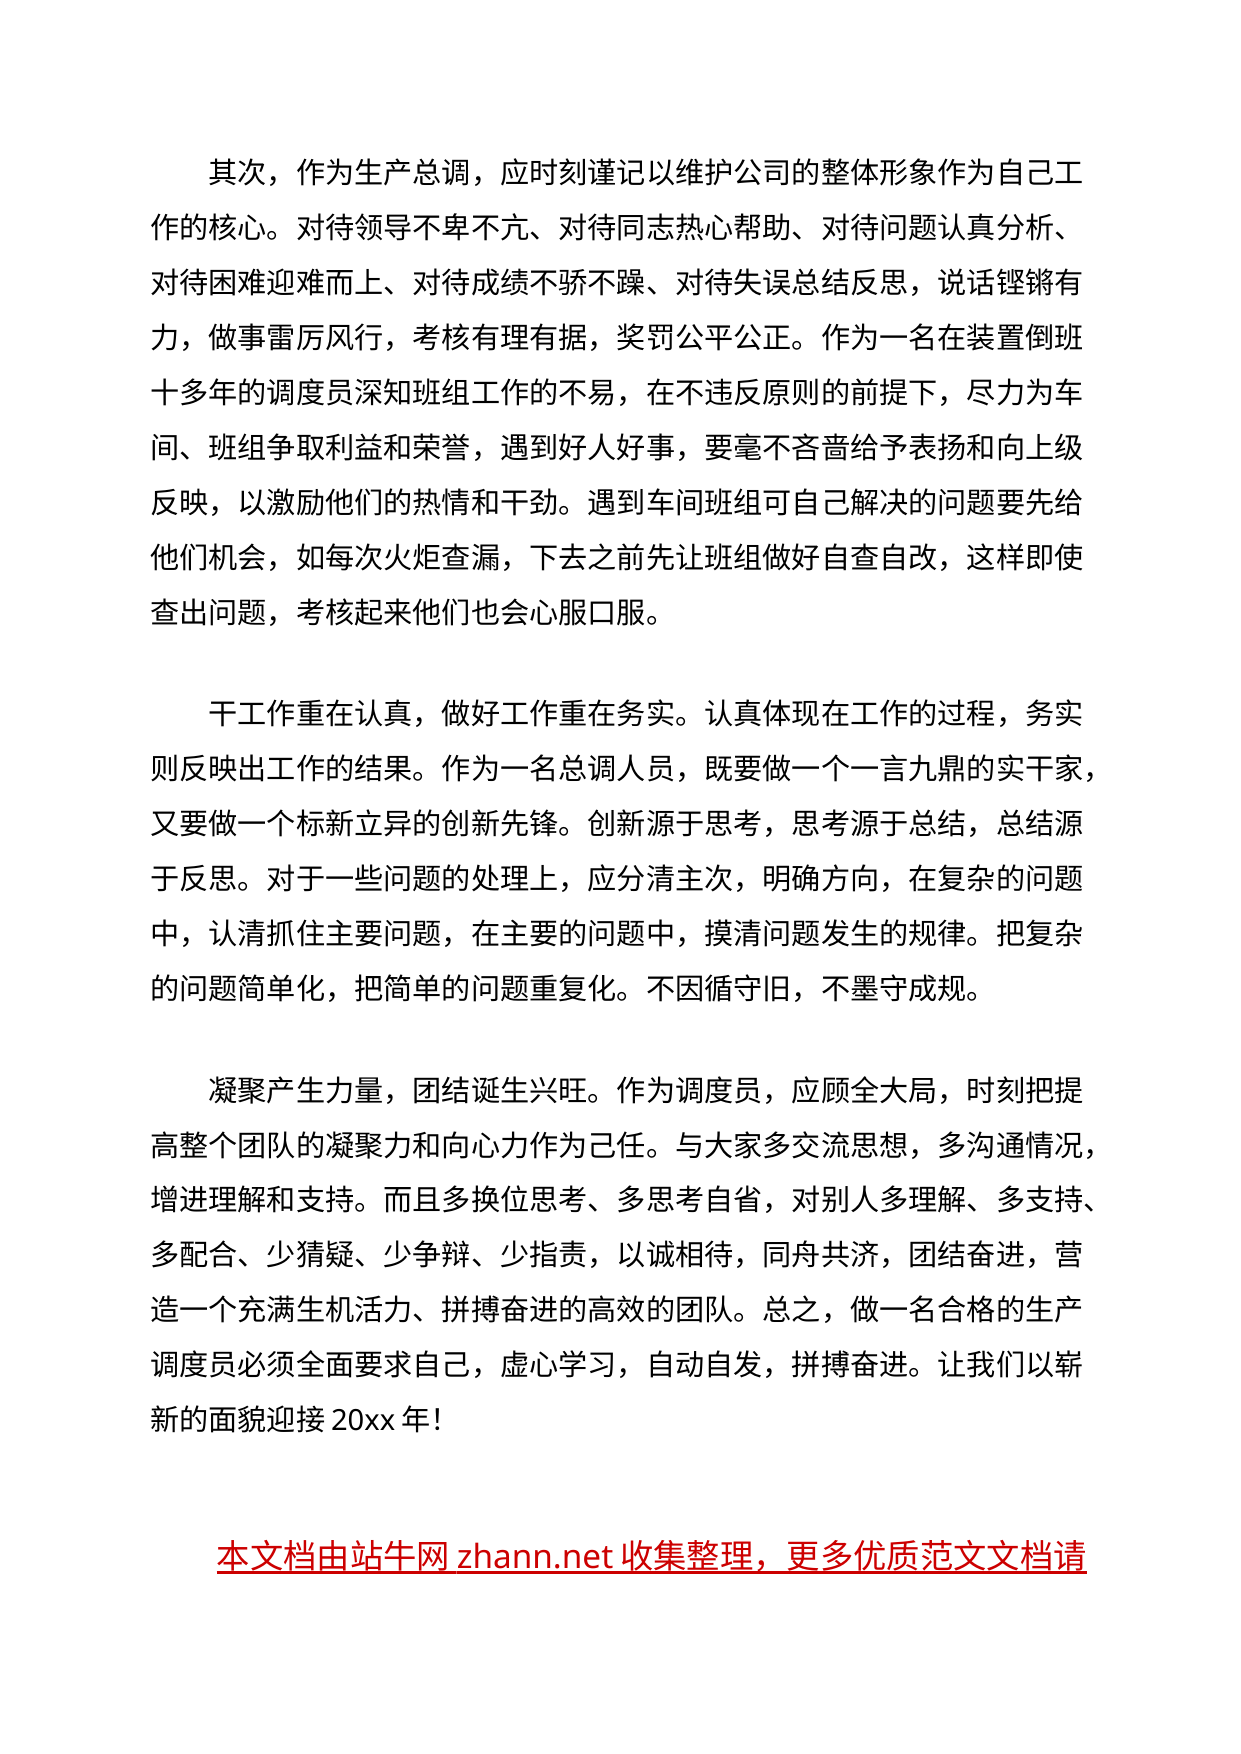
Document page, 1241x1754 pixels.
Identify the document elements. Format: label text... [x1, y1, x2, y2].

text 凝聚产生力量，团结诞生兴旺。作为调度员，应顾全大局，时刻把提高整个团队的凝聚力和向心力作为己任。与大家多交流思想，多沟通情况，增进理解和支持。而且多换位思考、多思考自省，对别人多理解、多支持、多配合、少猜疑、少争辩、少指责，以诚相待，同舟共济，团结奋进，营造一个充满生机活力、拼搏奋进的高效的团队。总之，做一名合格的生产调度员必须全面要求自己，虚心学习，自动自发，拼搏奋进。让我们以崭新的面貌迎接20xx年！ [150, 1067, 1090, 1439]
text 干工作重在认真，做好工作重在务实。认真体现在工作的过程，务实则反映出工作的结果。作为一名总调人员，既要做一个一言九鼎的实干家，又要做一个标新立异的创新先锋。创新源于思考，思考源于总结，总结源于反思。对于一些问题的处理上，应分清主次，明确方向，在复杂的问题中，认清抓住主要问题，在主要的问题中，摸清问题发生的规律。把复杂的问题简单化，把简单的问题重复化。不因循守旧，不墨守成规。 [150, 691, 1090, 1008]
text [150, 1530, 1090, 1578]
text 其次，作为生产总调，应时刻谨记以维护公司的整体形象作为自己工作的核心。对待领导不卑不亢、对待同志热心帮助、对待问题认真分析、对待困难迎难而上、对待成绩不骄不躁、对待失误总结反思，说话铿锵有力，做事雷厉风行，考核有理有据，奖罚公平公正。作为一名在装置倒班十多年的调度员深知班组工作的不易，在不违反原则的前提下，尽力为车间、班组争取利益和荣誉，遇到好人好事，要毫不吝啬给予表扬和向上级反映，以激励他们的热情和干劲。遇到车间班组可自己解决的问题要先给他们机会，如每次火炬查漏，下去之前先让班组做好自查自改，这样即使查出问题，考核起来他们也会心服口服。 [150, 150, 1090, 631]
